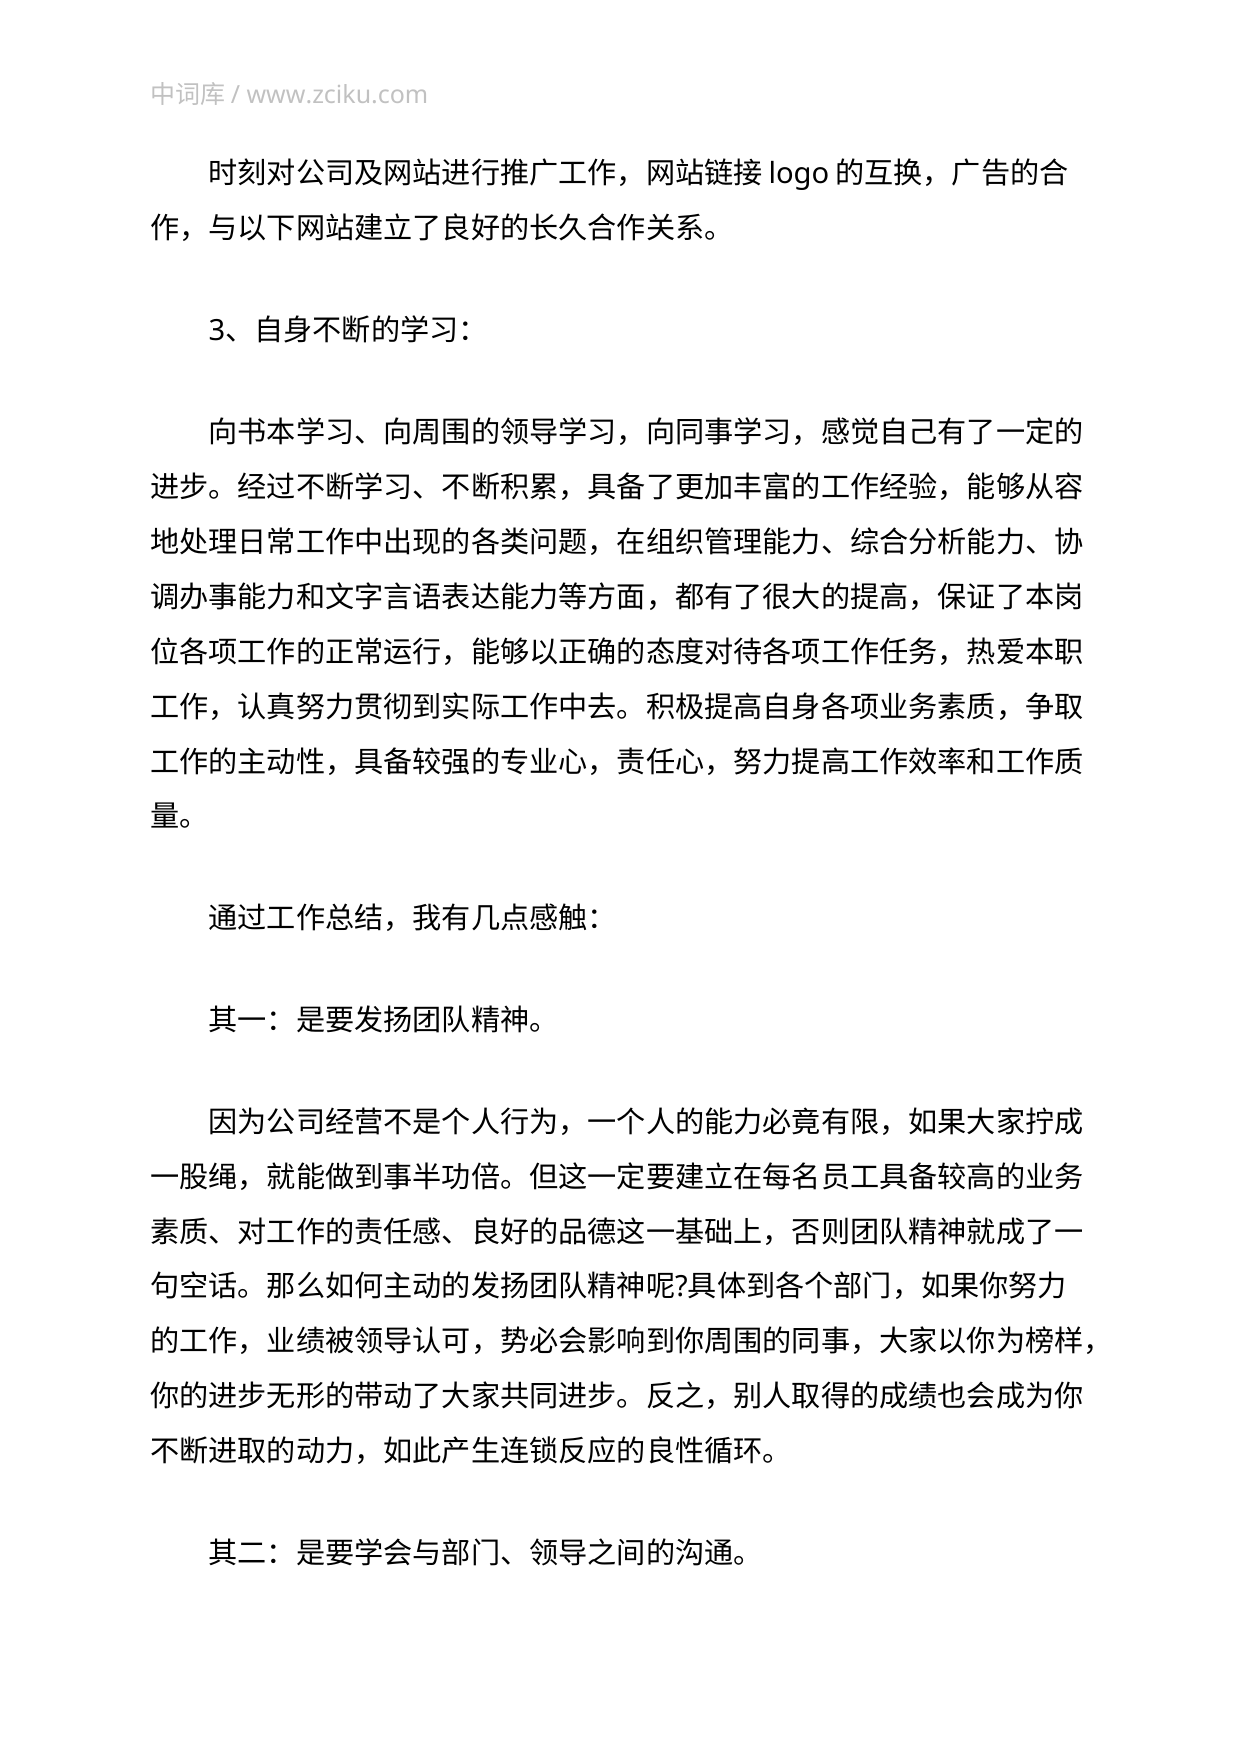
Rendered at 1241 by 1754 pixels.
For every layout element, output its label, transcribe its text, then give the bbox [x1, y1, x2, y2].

text 时刻对公司及网站进行推广工作，网站链接logo的互换，广告的合作，与以下网站建立了良好的长久合作关系。 [150, 150, 1090, 247]
text 通过工作总结，我有几点感触： [150, 895, 1090, 937]
text 3、自身不断的学习： [150, 307, 1090, 349]
text 因为公司经营不是个人行为，一个人的能力必竟有限，如果大家拧成一股绳，就能做到事半功倍。但这一定要建立在每名员工具备较高的业务素质、对工作的责任感、良好的品德这一基础上，否则团队精神就成了一句空话。那么如何主动的发扬团队精神呢?具体到各个部门，如果你努力的工作，业绩被领导认可，势必会影响到你周围的同事，大家以你为榜样，你的进步无形的带动了大家共同进步。反之，别人取得的成绩也会成为你不断进取的动力，如此产生连锁反应的良性循环。 [150, 1098, 1090, 1470]
text 其二：是要学会与部门、领导之间的沟通。 [150, 1529, 1090, 1572]
text 其一：是要发扬团队精神。 [150, 997, 1090, 1039]
text 向书本学习、向周围的领导学习，向同事学习，感觉自己有了一定的进步。经过不断学习、不断积累，具备了更加丰富的工作经验，能够从容地处理日常工作中出现的各类问题，在组织管理能力、综合分析能力、协调办事能力和文字言语表达能力等方面，都有了很大的提高，保证了本岗位各项工作的正常运行，能够以正确的态度对待各项工作任务，热爱本职工作，认真努力贯彻到实际工作中去。积极提高自身各项业务素质，争取工作的主动性，具备较强的专业心，责任心，努力提高工作效率和工作质量。 [150, 409, 1090, 835]
